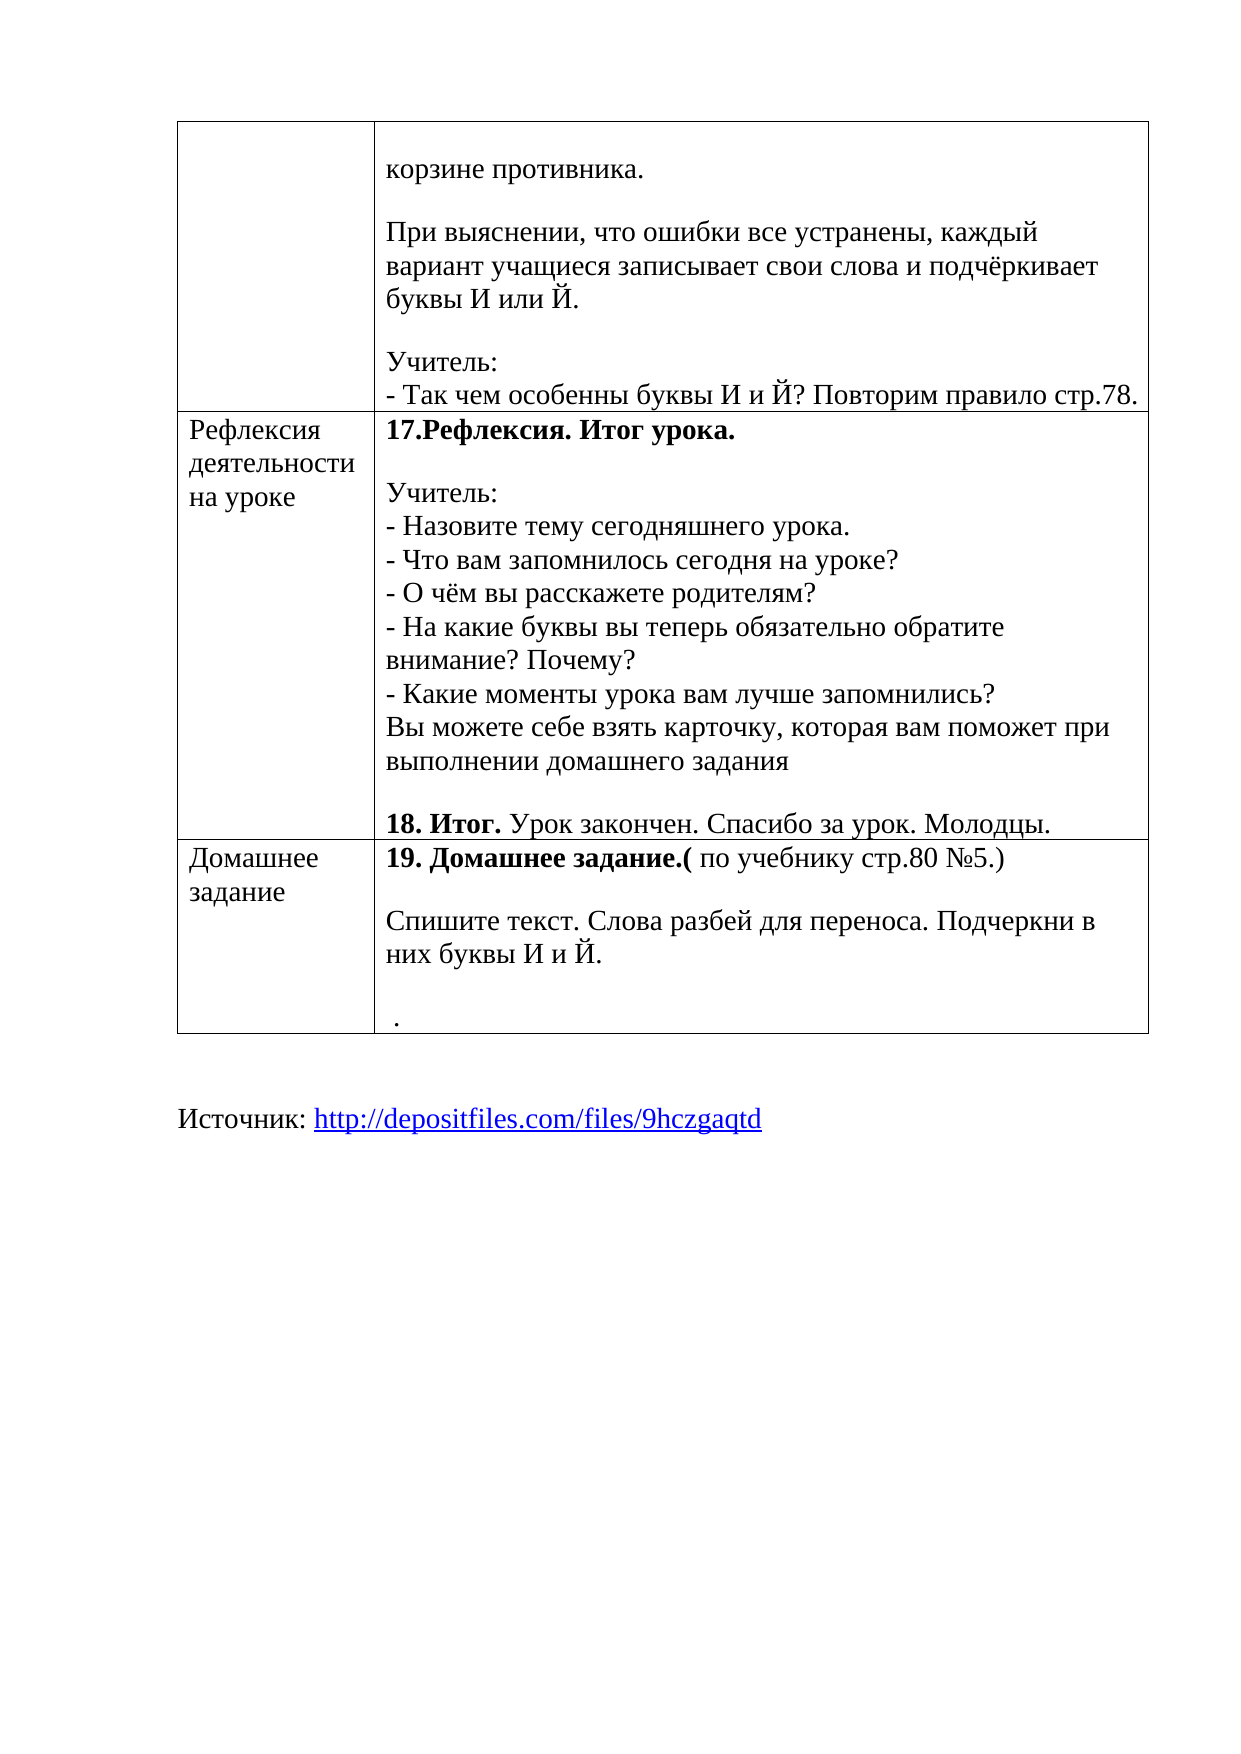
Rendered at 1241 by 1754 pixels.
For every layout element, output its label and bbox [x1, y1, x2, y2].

table_header [174, 118, 1148, 1138]
